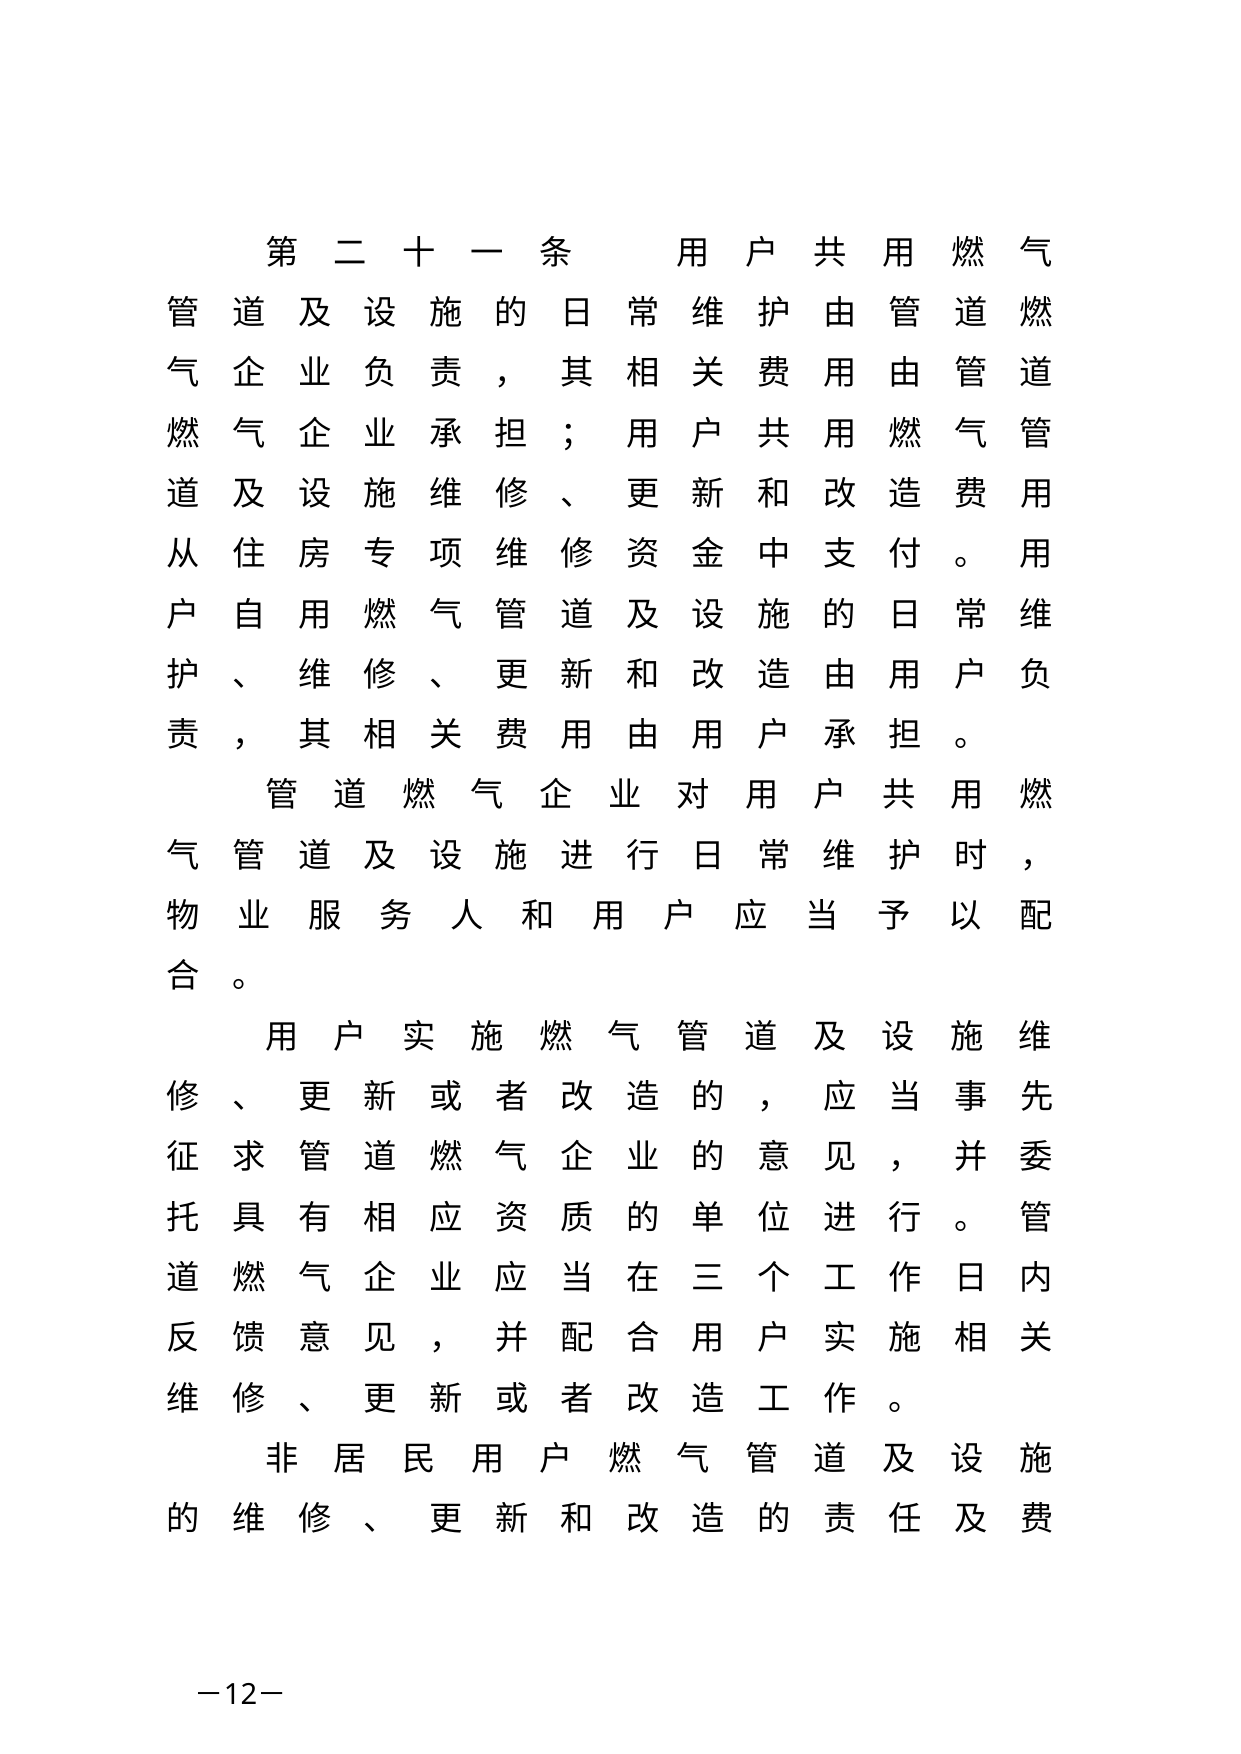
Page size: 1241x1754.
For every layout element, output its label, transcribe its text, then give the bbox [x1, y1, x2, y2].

text 管道燃气企业对用户共用燃气管道及设施进行日常维护时，物业服务人和用户应当予以配合。 [167, 762, 1085, 1003]
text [167, 1426, 1085, 1546]
text 用户实施燃气管道及设施维修、更新或者改造的，应当事先征求管道燃气企业的意见，并委托具有相应资质的单位进行。管道燃气企业应当在三个工作日内反馈意见，并配合用户实施相关维修、更新或者改造工作。 [167, 1003, 1085, 1426]
text 第二十一条 用户共用燃气管道及设施的日常维护由管道燃气企业负责，其相关费用由管道燃气企业承担；用户共用燃气管道及设施维修、更新和改造费用从住房专项维修资金中支付。用户自用燃气管道及设施的日常维护、维修、更新和改造由用户负责，其相关费用由用户承担。 [167, 219, 1085, 762]
